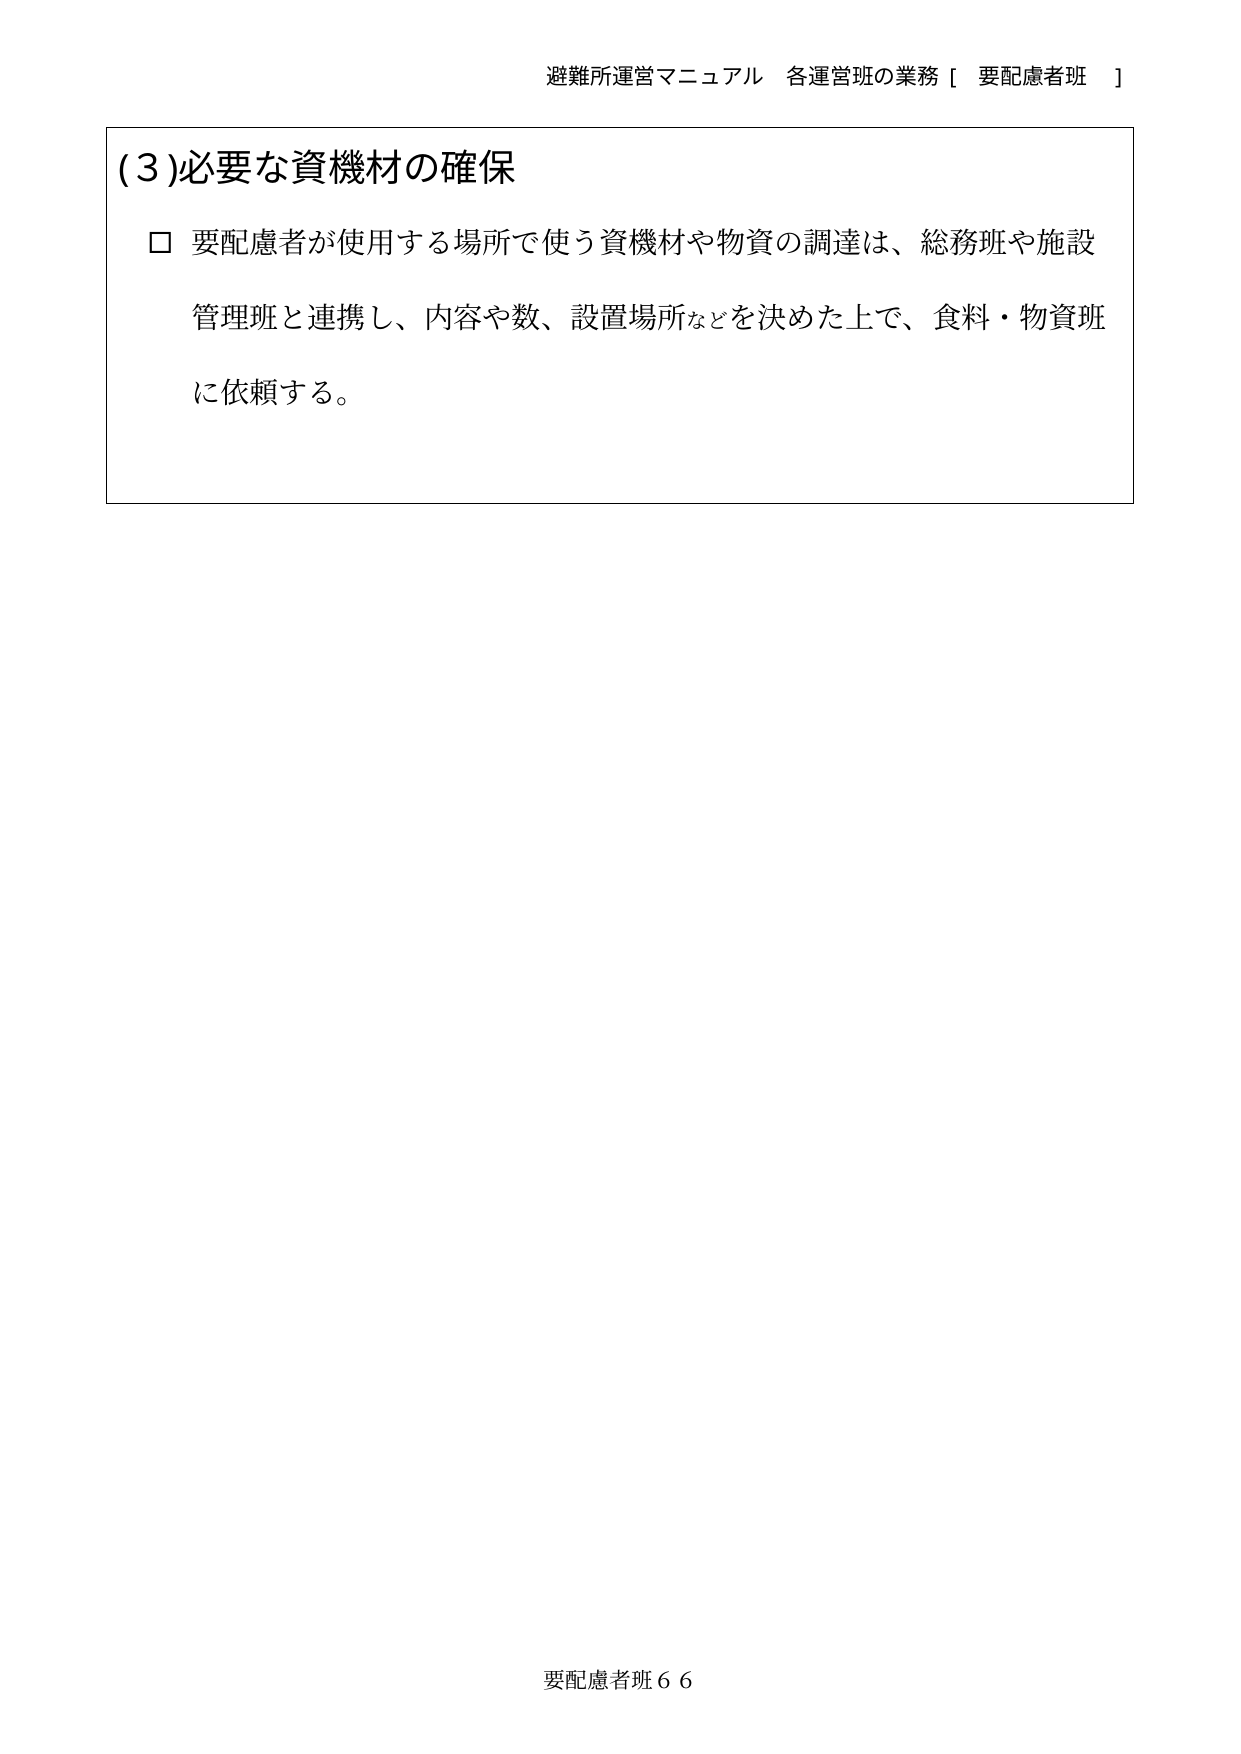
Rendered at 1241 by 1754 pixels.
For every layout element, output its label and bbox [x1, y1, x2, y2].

table_cell [107, 128, 1133, 503]
